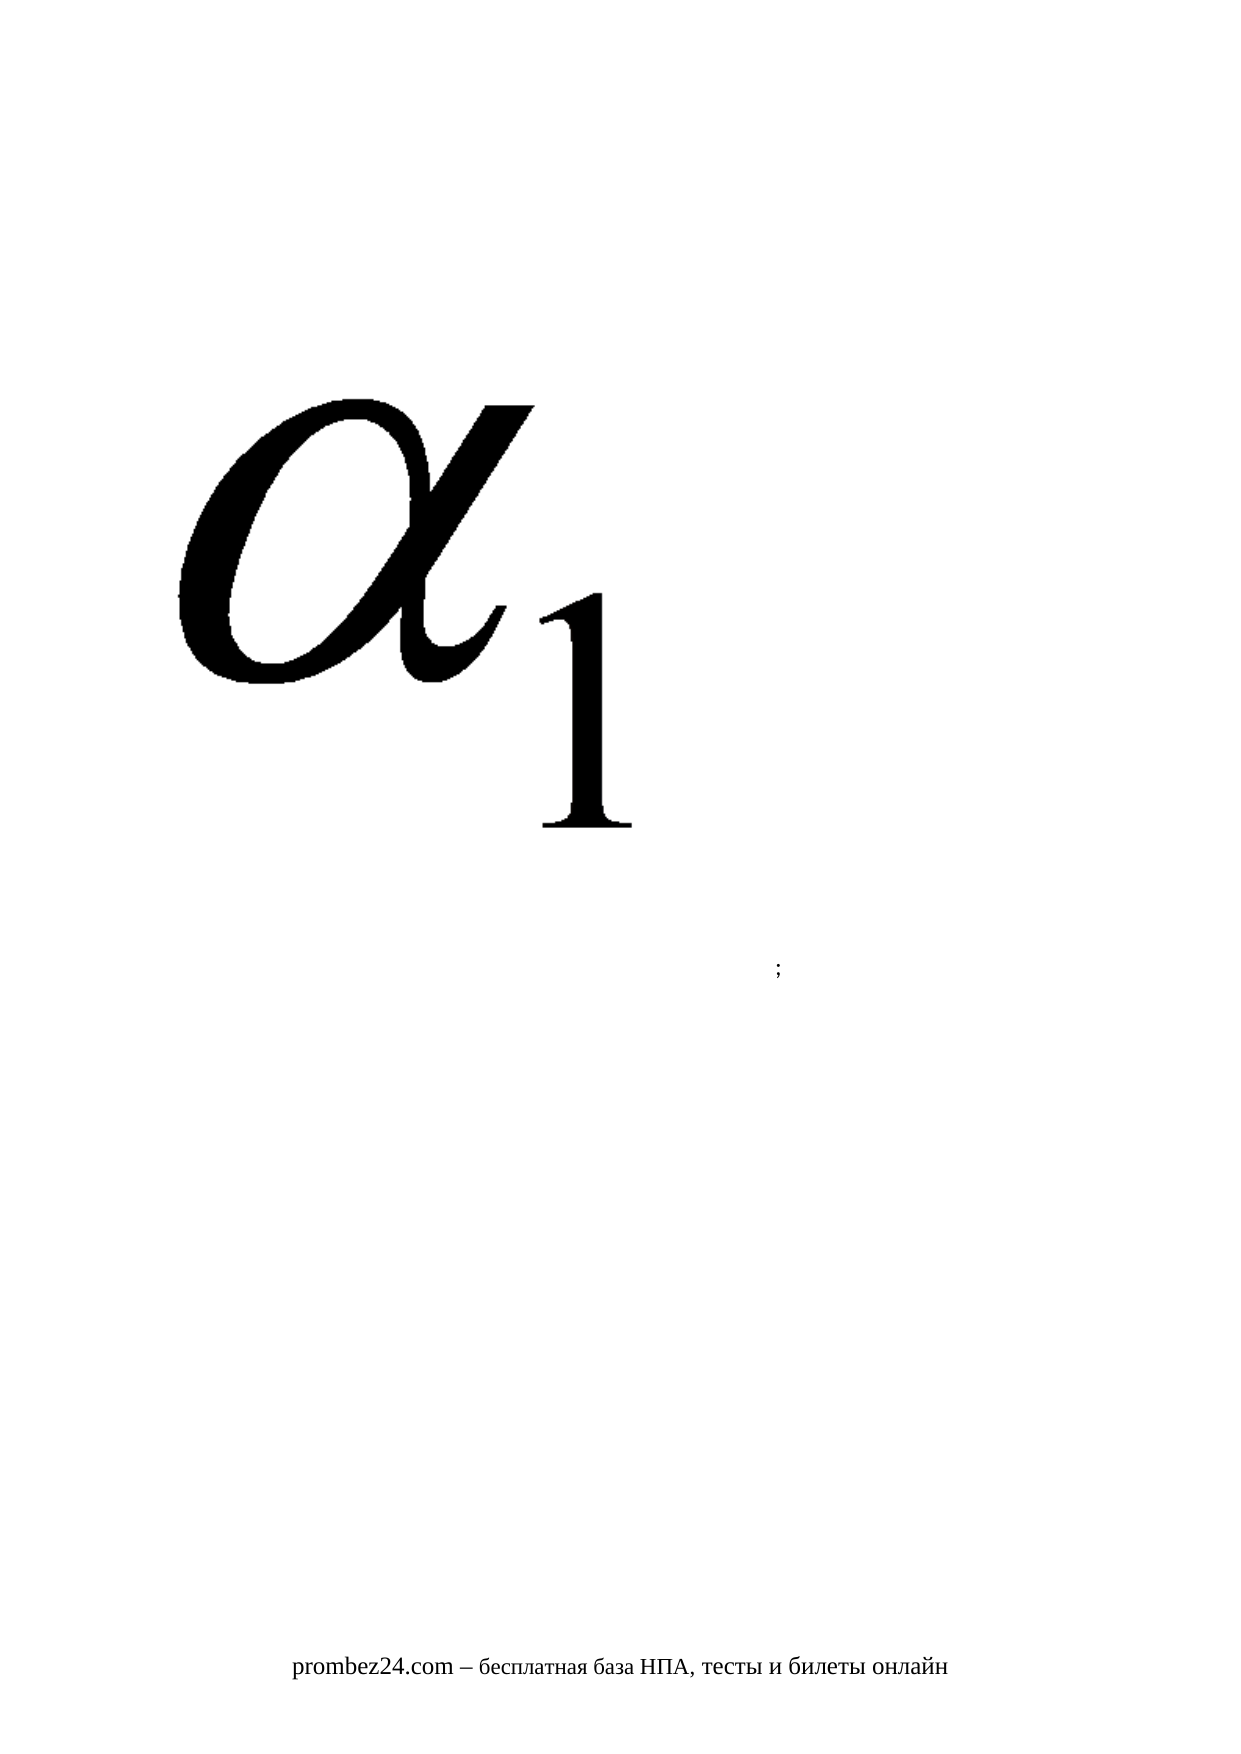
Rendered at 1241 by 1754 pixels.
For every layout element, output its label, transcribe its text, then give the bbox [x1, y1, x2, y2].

picture [75, 75, 775, 975]
